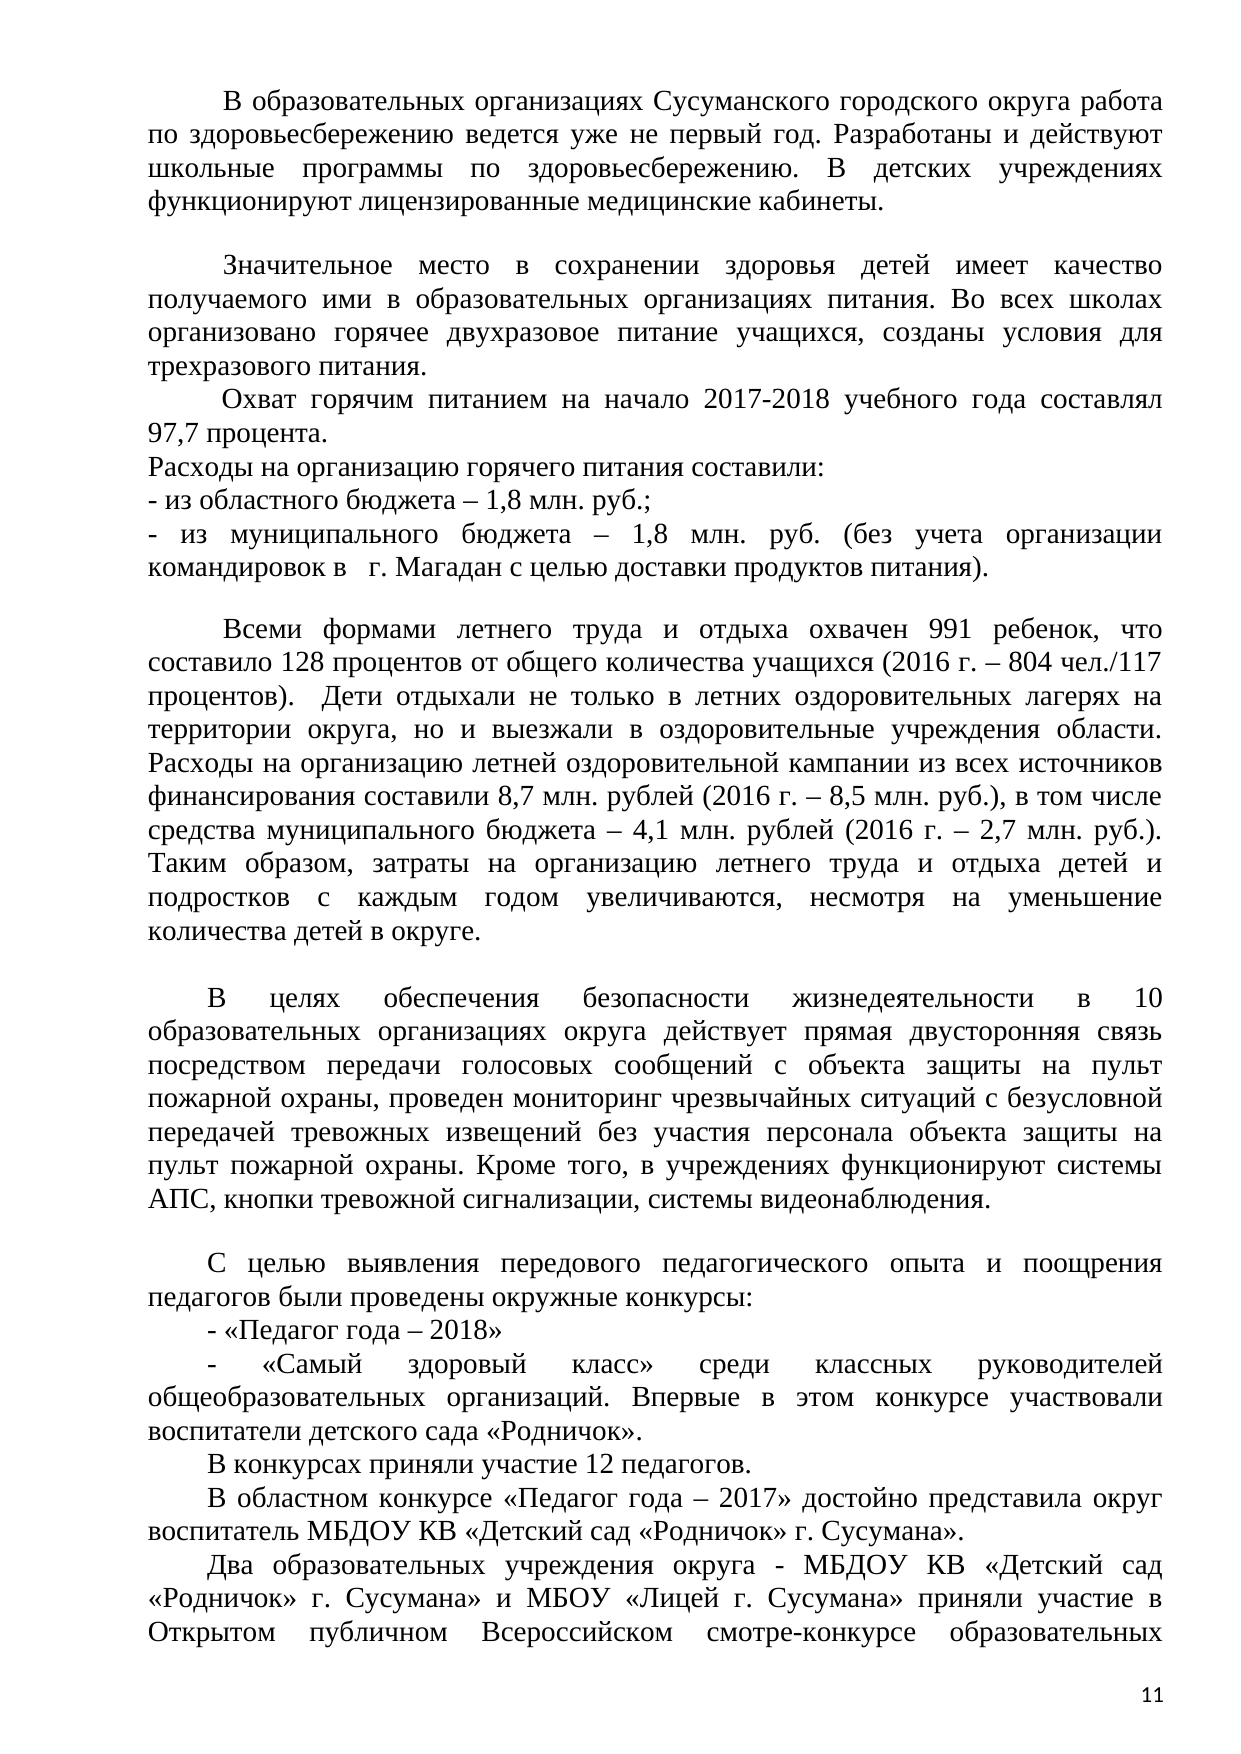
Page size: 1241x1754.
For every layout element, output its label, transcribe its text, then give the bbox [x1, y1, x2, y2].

text - из муниципального бюджета – 1,8 млн. руб. (без учета организации командировок в г. Магадан с целью доставки продуктов питания). [148, 516, 1163, 583]
text Значительное место в сохранении здоровья детей имеет качество получаемого ими в образовательных организациях питания. Во всех школах организовано горячее двухразовое питание учащихся, созданы условия для трехразового питания. [148, 247, 1163, 382]
text Охват горячим питанием на начало 2017-2018 учебного года составлял 97,7 процента. [148, 382, 1163, 449]
text Всеми формами летнего труда и отдыха охвачен 991 ребенок, что составило 128 процентов от общего количества учащихся (2016 г. – 804 чел./117 процентов). Дети отдыхали не только в летних оздоровительных лагерях на территории округа, но и выезжали в оздоровительные учреждения области. Расходы на организацию летней оздоровительной кампании из всех источников финансирования составили 8,7 млн. рублей (2016 г. – 8,5 млн. руб.), в том числе средства муниципального бюджета – 4,1 млн. рублей (2016 г. – 2,7 млн. руб.). Таким образом, затраты на организацию летнего труда и отдыха детей и подростков с каждым годом увеличиваются, несмотря на уменьшение количества детей в округе. [148, 611, 1163, 946]
text Расходы на организацию горячего питания составили: [148, 449, 1163, 482]
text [148, 1547, 1163, 1648]
text - «Педагог года – 2018» [148, 1312, 1163, 1346]
text В конкурсах приняли участие 12 педагогов. [148, 1446, 1163, 1480]
text - «Самый здоровый класс» среди классных руководителей общеобразовательных организаций. Впервые в этом конкурсе участвовали воспитатели детского сада «Родничок». [148, 1346, 1163, 1446]
text В целях обеспечения безопасности жизнедеятельности в 10 образовательных организациях округа действует прямая двусторонняя связь посредством передачи голосовых сообщений с объекта защиты на пульт пожарной охраны, проведен мониторинг чрезвычайных ситуаций с безусловной передачей тревожных извещений без участия персонала объекта защиты на пульт пожарной охраны. Кроме того, в учреждениях функционируют системы АПС, кнопки тревожной сигнализации, системы видеонаблюдения. [148, 980, 1163, 1214]
text В образовательных организациях Сусуманского городского округа работа по здоровьесбережению ведется уже не первый год. Разработаны и действуют школьные программы по здоровьесбережению. В детских учреждениях функционируют лицензированные медицинские кабинеты. [148, 83, 1163, 217]
text С целью выявления передового педагогического опыта и поощрения педагогов были проведены окружные конкурсы: [148, 1245, 1163, 1312]
text - из областного бюджета – 1,8 млн. руб.; [148, 482, 1163, 516]
text В областном конкурсе «Педагог года – 2017» достойно представила округ воспитатель МБДОУ КВ «Детский сад «Родничок» г. Сусумана». [148, 1480, 1163, 1547]
